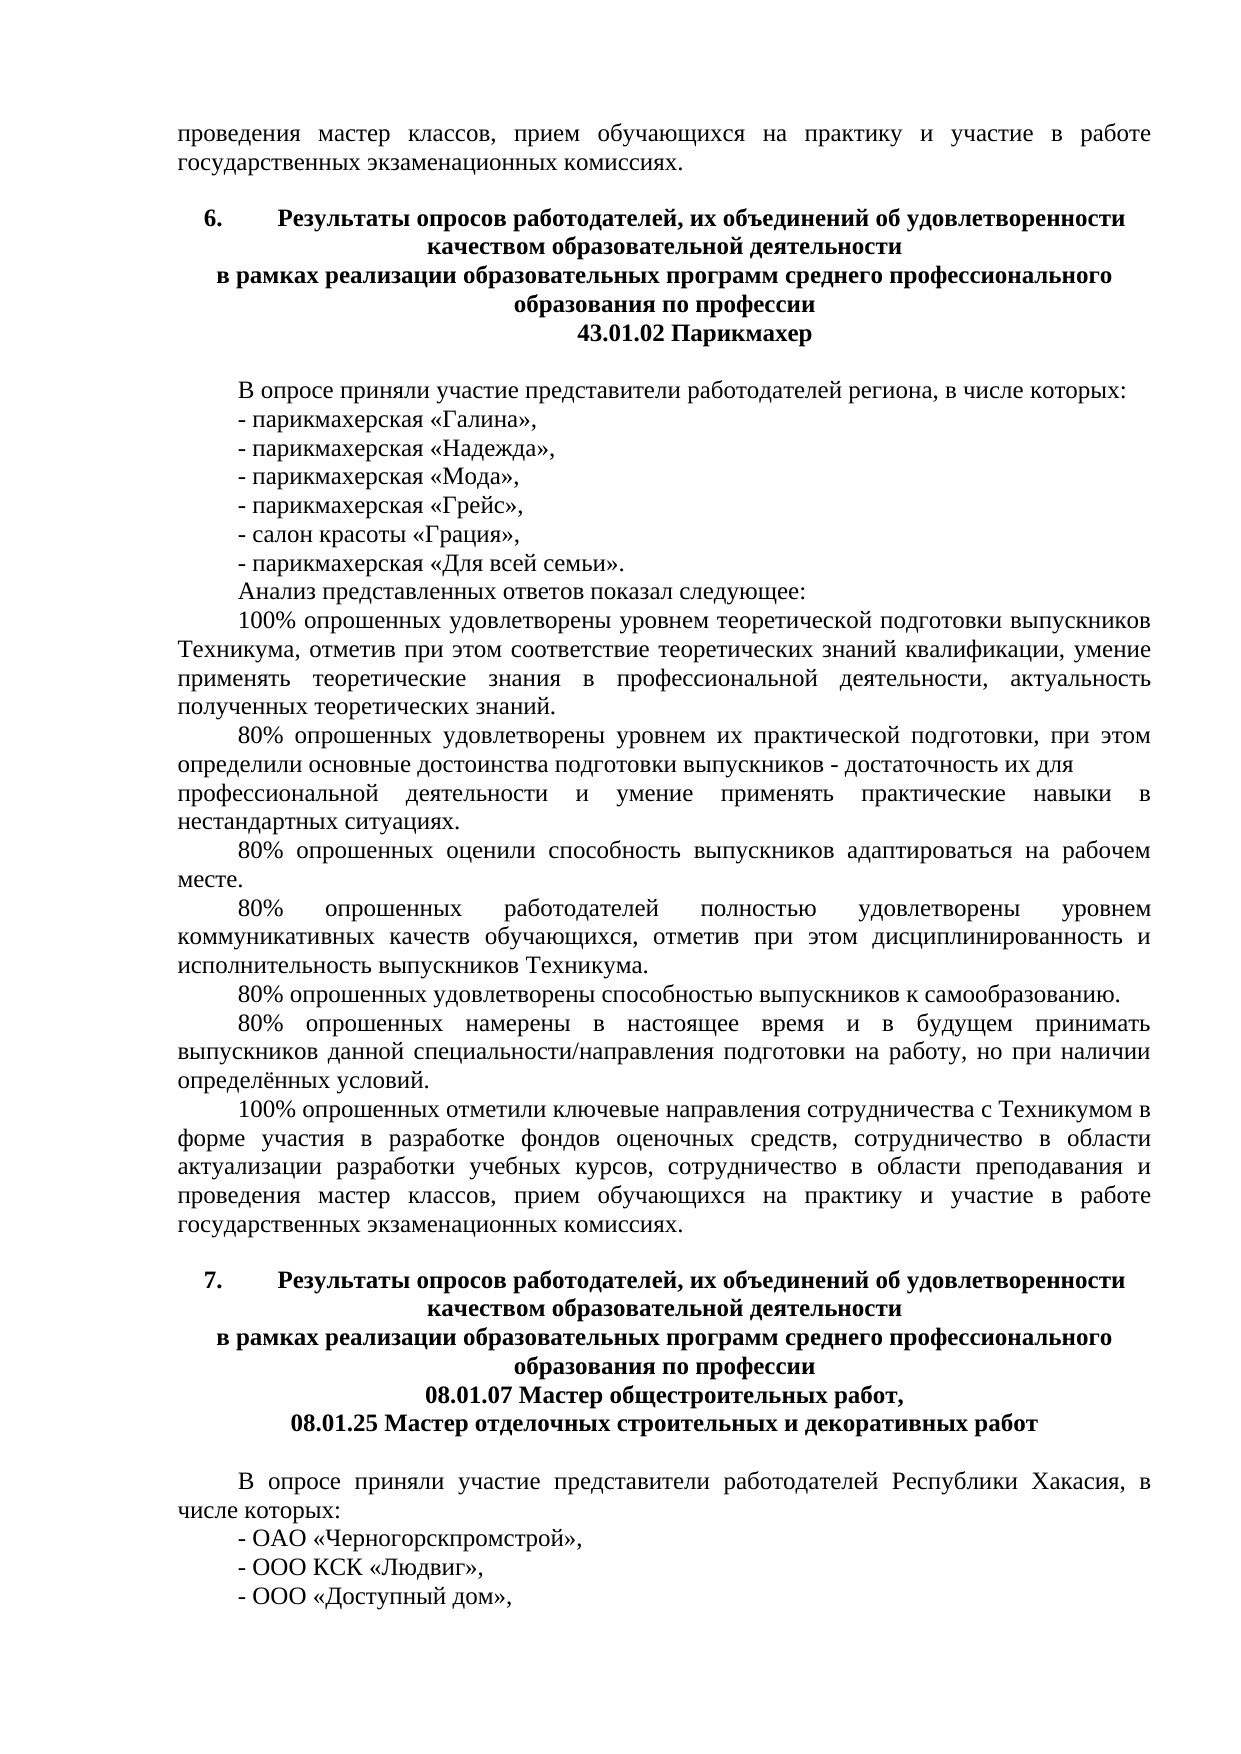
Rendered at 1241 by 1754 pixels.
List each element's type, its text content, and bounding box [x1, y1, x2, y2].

text - ООО «Доступный дом», [177, 1581, 1152, 1610]
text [177, 118, 1152, 176]
text - парикмахерская «Грейс», [177, 490, 1152, 519]
text - ОАО «Черногорскпромстрой», [177, 1523, 1152, 1552]
text Анализ представленных ответов показал следующее: [177, 576, 1152, 605]
text 80% опрошенных работодателей полностью удовлетворены уровнем коммуникативных качеств обучающихся, отметив при этом дисциплинированность и исполнительность выпускников Техникума. [177, 893, 1152, 979]
list Результаты опросов работодателей, их объединений об удовлетворенности качеством образовательной деятельности [177, 1265, 1152, 1322]
text В опросе приняли участие представители работодателей региона, в числе которых: [177, 375, 1152, 404]
text В опросе приняли участие представители работодателей Республики Хакасия, в числе которых: [177, 1466, 1152, 1523]
text - парикмахерская «Галина», [177, 404, 1152, 433]
text - ООО КСК «Людвиг», [177, 1552, 1152, 1581]
text 08.01.07 Мастер общестроительных работ, [177, 1380, 1152, 1408]
text - парикмахерская «Надежда», [177, 433, 1152, 461]
text профессиональной деятельности и умение применять практические навыки в нестандартных ситуациях. [177, 778, 1152, 835]
text 80% опрошенных удовлетворены уровнем их практической подготовки, при этом определили основные достоинства подготовки выпускников - достаточность их для [177, 720, 1152, 778]
text - салон красоты «Грация», [177, 519, 1152, 548]
text 08.01.25 Мастер отделочных строительных и декоративных работ [177, 1408, 1152, 1437]
text 100% опрошенных удовлетворены уровнем теоретической подготовки выпускников Техникума, отметив при этом соответствие теоретических знаний квалификации, умение применять теоретические знания в профессиональной деятельности, актуальность полученных теоретических знаний. [177, 605, 1152, 720]
text 80% опрошенных удовлетворены способностью выпускников к самообразованию. [177, 979, 1152, 1008]
text в рамках реализации образовательных программ среднего профессионального образования по профессии [177, 260, 1152, 318]
text 80% опрошенных оценили способность выпускников адаптироваться на рабочем месте. [177, 835, 1152, 893]
text 43.01.02 Парикмахер [177, 318, 1152, 346]
text в рамках реализации образовательных программ среднего профессионального образования по профессии [177, 1322, 1152, 1380]
text - парикмахерская «Для всей семьи». [177, 548, 1152, 576]
text - парикмахерская «Мода», [177, 461, 1152, 490]
list Результаты опросов работодателей, их объединений об удовлетворенности качеством образовательной деятельности [177, 203, 1152, 260]
text 80% опрошенных намерены в настоящее время и в будущем принимать выпускников данной специальности/направления подготовки на работу, но при наличии определённых условий. [177, 1008, 1152, 1094]
